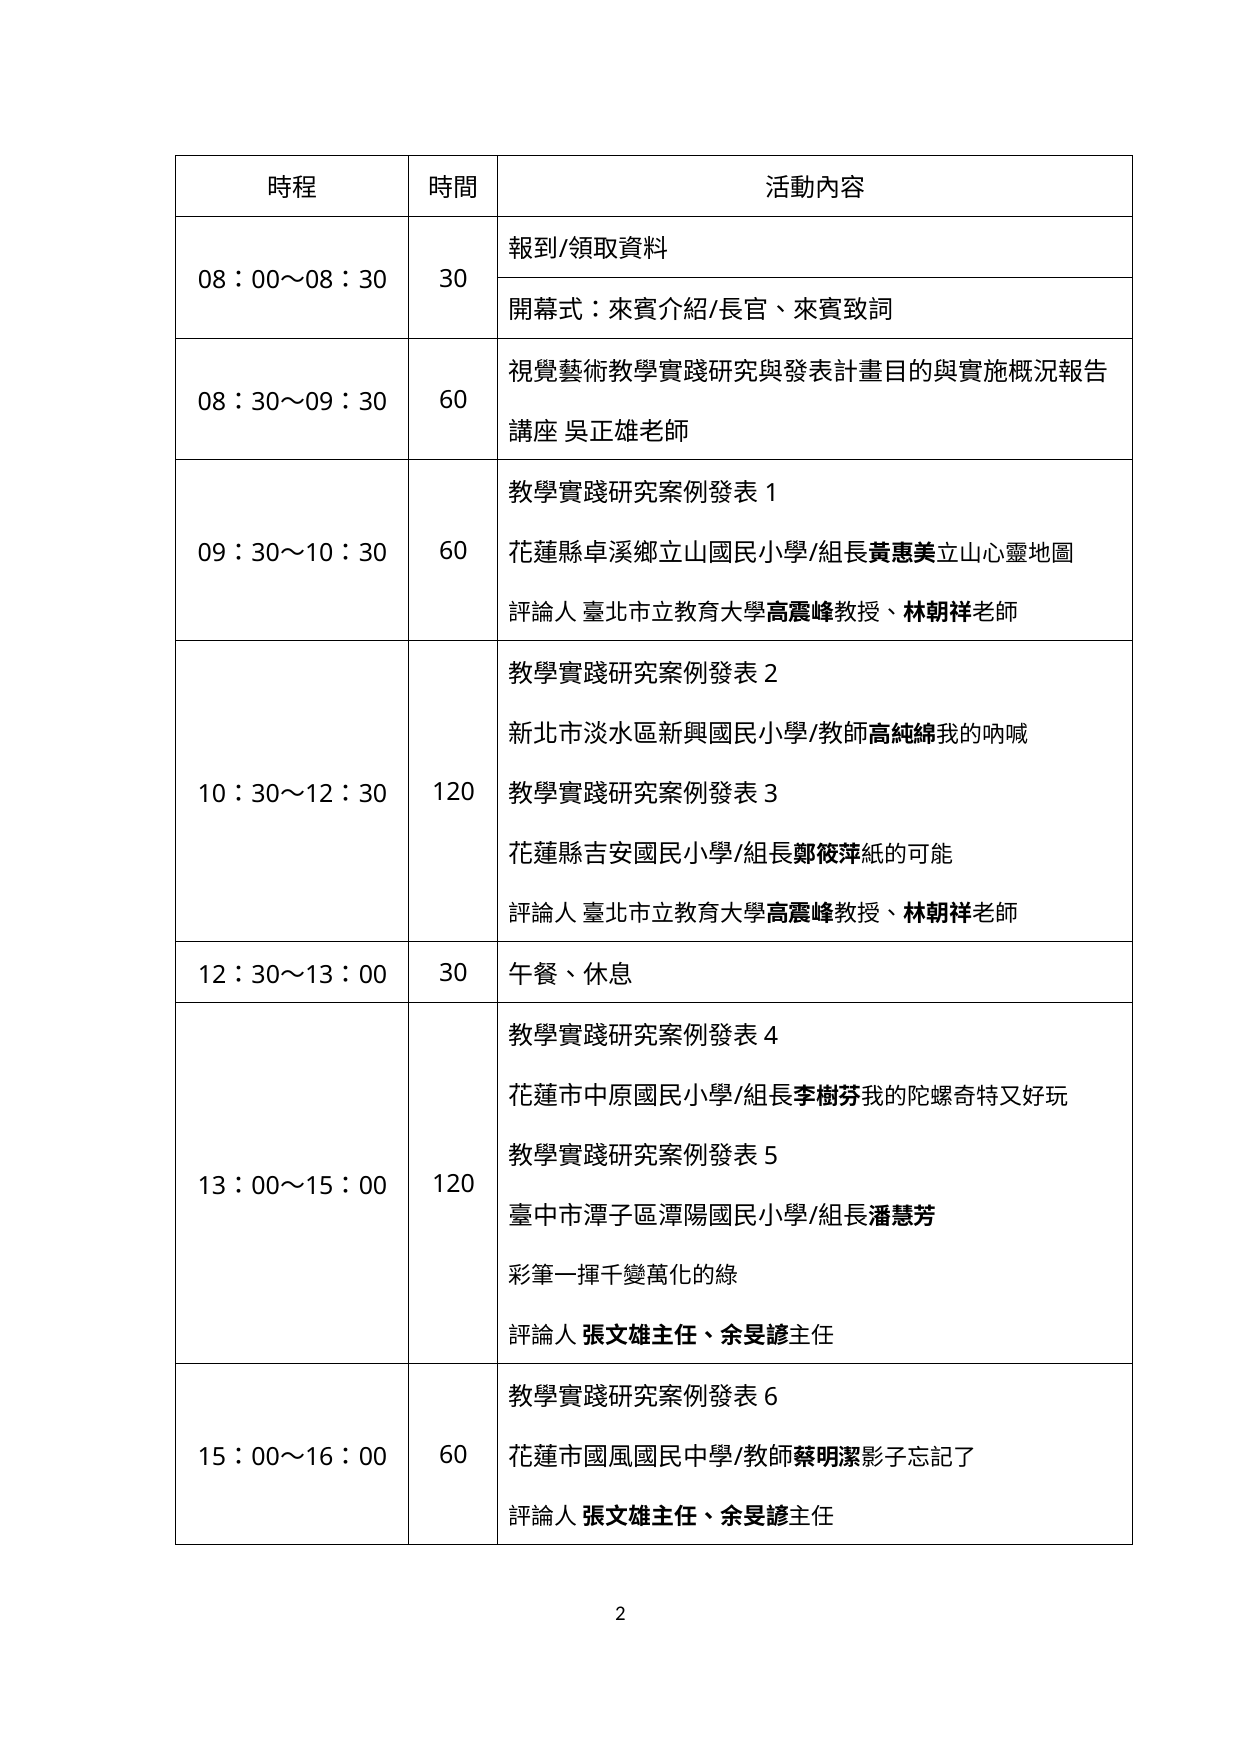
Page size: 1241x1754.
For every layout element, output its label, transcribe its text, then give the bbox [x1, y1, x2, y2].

table_cell 60 [409, 460, 497, 640]
table_cell 12：30～13：00 [176, 942, 408, 1002]
table_cell 視覺藝術教學實踐研究與發表計畫目的與實施概況報告 講座 吳正雄老師 [498, 339, 1132, 459]
table_cell 09：30～10：30 [176, 460, 408, 640]
table_cell 08：00～08：30 [176, 217, 408, 338]
table_cell 午餐、休息 [498, 942, 1132, 1002]
table_cell 報到/領取資料 [498, 217, 1132, 277]
table_cell 13：00～15：00 [176, 1003, 408, 1363]
table_header 活動內容 [498, 156, 1132, 216]
table_cell 120 [409, 1003, 497, 1363]
table_cell 教學實踐研究案例發表4 花蓮市中原國民小學/組長李樹芬我的陀螺奇特又好玩 教學實踐研究案例發表5 臺中市潭子區潭陽國民小學/組長潘慧芳 彩筆一揮千變萬化的綠 評論人 張文雄主任、余旻諺主任 [498, 1003, 1132, 1363]
table_header 時間 [409, 156, 497, 216]
table_cell 10：30～12：30 [176, 641, 408, 941]
table_cell 08：30～09：30 [176, 339, 408, 459]
table_cell 60 [409, 1364, 497, 1544]
table_cell 60 [409, 339, 497, 459]
table_cell 開幕式：來賓介紹/長官、來賓致詞 [498, 278, 1132, 338]
table_cell 30 [409, 217, 497, 338]
table_cell 30 [409, 942, 497, 1002]
table_cell 120 [409, 641, 497, 941]
table_cell 15：00～16：00 [176, 1364, 408, 1544]
table_cell 教學實踐研究案例發表2 新北市淡水區新興國民小學/教師高純綿我的吶喊 教學實踐研究案例發表3 花蓮縣吉安國民小學/組長鄭筱萍紙的可能 評論人 臺北市立教育大學高震峰教授、林朝祥老師 [498, 641, 1132, 941]
table_cell 教學實踐研究案例發表 1 花蓮縣卓溪鄉立山國民小學/組長黃惠美立山心靈地圖 評論人 臺北市立教育大學高震峰教授、林朝祥老師 [498, 460, 1132, 640]
table_cell 教學實踐研究案例發表6 花蓮市國風國民中學/教師蔡明潔影子忘記了 評論人 張文雄主任、余旻諺主任 [498, 1364, 1132, 1544]
table_header 時程 [176, 156, 408, 216]
